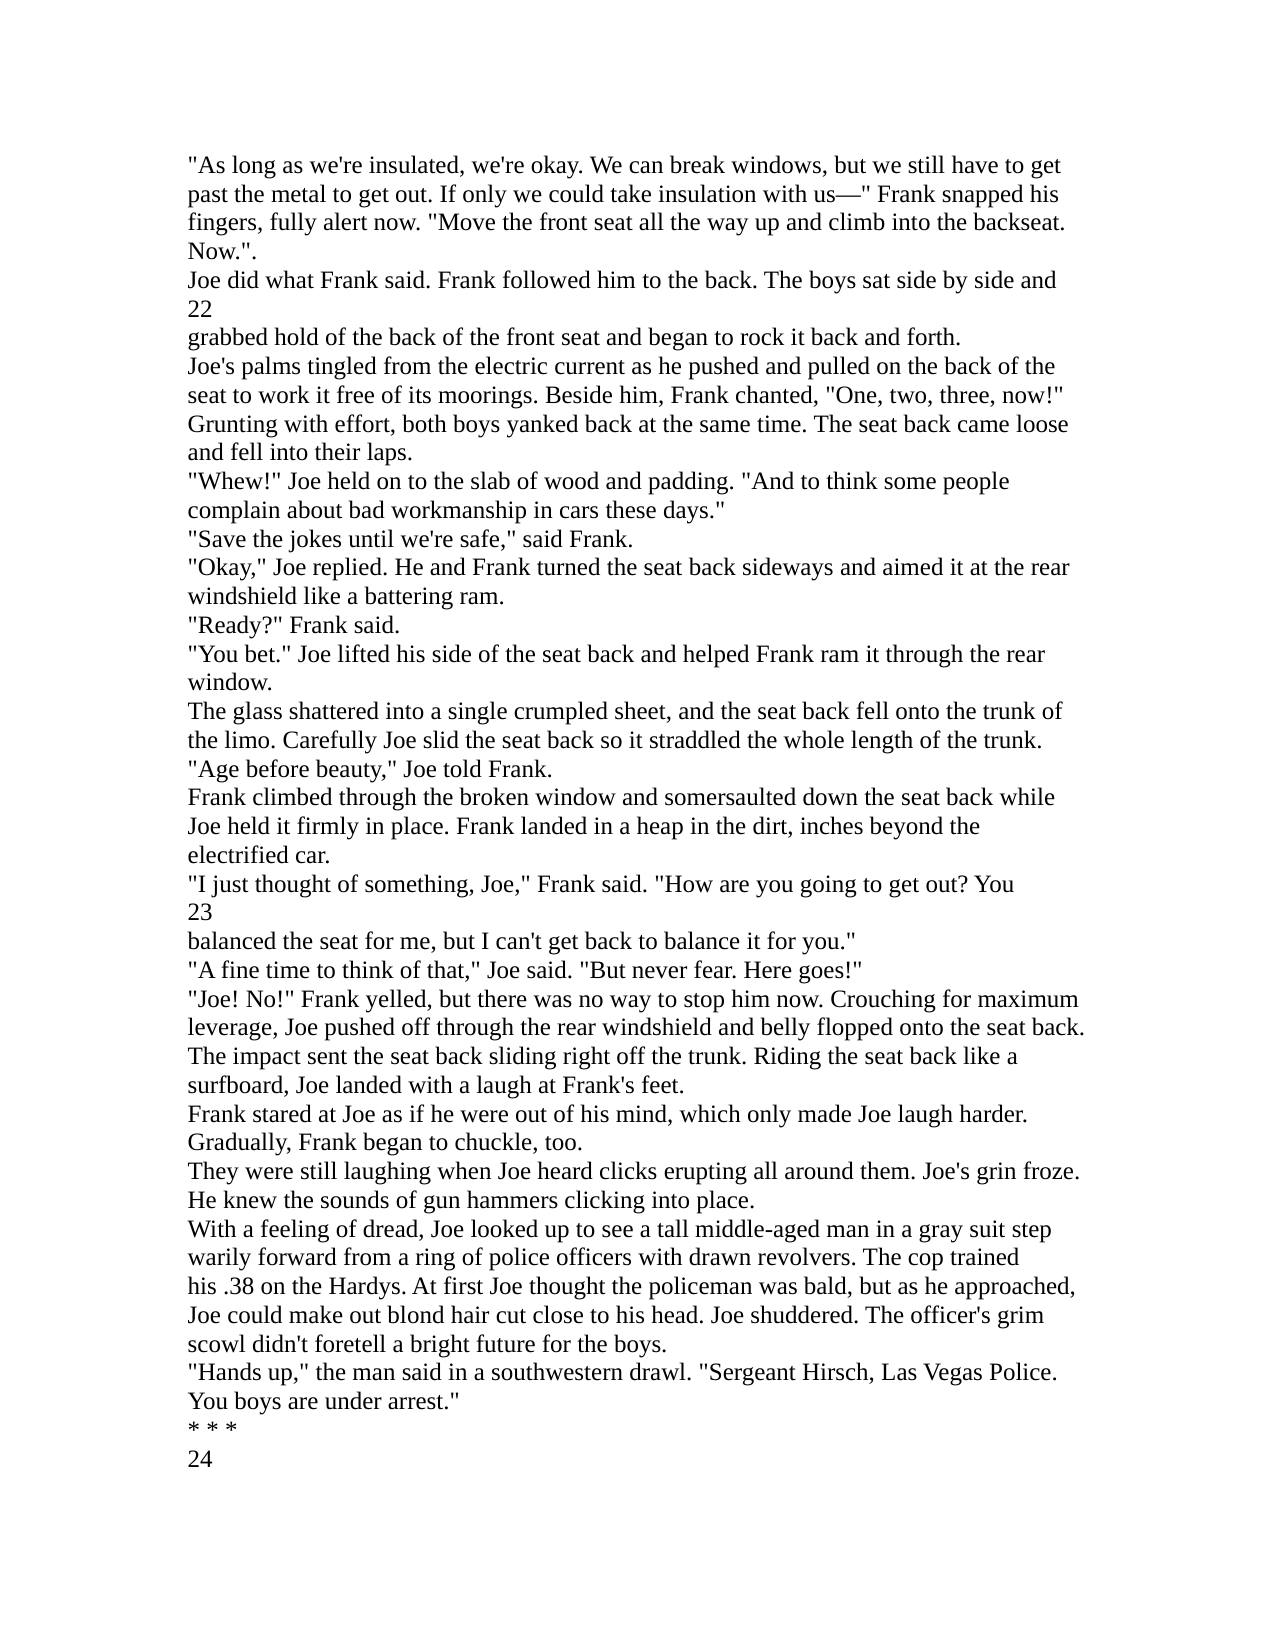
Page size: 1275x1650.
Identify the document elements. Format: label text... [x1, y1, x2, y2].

text "A fine time to think of that," Joe said. "But never fear. Here goes!" [187, 1127, 1087, 1156]
text "You caught a few volts. I had to choke you to wake you up." [187, 207, 1087, 236]
text "Age before beauty," Joe told Frank. [187, 926, 1087, 955]
text Frank stared at Joe as if he were out of his mind, which only made Joe laugh harder. Gradually, Frank began to chuckle, too. [187, 1271, 1087, 1329]
text The glass shattered into a single crumpled sheet, and the seat back fell onto the trunk of the limo. Carefully Joe slid the seat back so it straddled the whole length of the trunk. [187, 869, 1087, 926]
text balanced the seat for me, but I can't get back to balance it for you." [187, 1099, 1087, 1127]
text "You bet." Joe lifted his side of the seat back and helped Frank ram it through the rear window. [187, 811, 1087, 869]
text Grunting with effort, both boys yanked back at the same time. The seat back came loose and fell into their laps. [187, 581, 1087, 639]
text Joe's palms tingled from the electric current as he pushed and pulled on the back of the seat to work it free of its moorings. Beside him, Frank chanted, "One, two, three, now!" [187, 524, 1087, 581]
text "Thanks a lot," said Frank, still extremely dazed. "Well, that's that, I guess. Time to get out of here and go get our luggage." [187, 236, 1087, 294]
text "Good idea," Joe said, humoring him. Any suggestions?" [187, 294, 1087, 322]
text Joe did what Frank said. Frank followed him to the back. The boys sat side by side and [187, 437, 1087, 466]
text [187, 1386, 1087, 1472]
text grabbed hold of the back of the front seat and began to rock it back and forth. [187, 495, 1087, 524]
text Frank blinked, bringing his gasping under control. He was extremely pale. "Joe? What happened?" he asked. [187, 150, 1087, 207]
text "I just thought of something, Joe," Frank said. "How are you going to get out? You [187, 1041, 1087, 1070]
text "Save the jokes until we're safe," said Frank. [187, 696, 1087, 725]
text 22 [187, 466, 1087, 495]
text "Ready?" Frank said. [187, 782, 1087, 811]
text Frank climbed through the broken window and somersaulted down the seat back while Joe held it firmly in place. Frank landed in a heap in the dirt, inches beyond the electrified car. [187, 955, 1087, 1041]
text "As long as we're insulated, we're okay. We can break windows, but we still have to get past the metal to get out. If only we could take insulation with us—" Frank snapped his fingers, fully alert now. "Move the front seat all the way up and climb into the backseat. Now.". [187, 322, 1087, 437]
text "Okay," Joe replied. He and Frank turned the seat back sideways and aimed it at the rear windshield like a battering ram. [187, 725, 1087, 782]
text They were still laughing when Joe heard clicks erupting all around them. Joe's grin froze. He knew the sounds of gun hammers clicking into place. [187, 1329, 1087, 1386]
text "Joe! No!" Frank yelled, but there was no way to stop him now. Crouching for maximum leverage, Joe pushed off through the rear windshield and belly flopped onto the seat back. The impact sent the seat back sliding right off the trunk. Riding the seat back like a surfboard, Joe landed with a laugh at Frank's feet. [187, 1156, 1087, 1271]
text "Whew!" Joe held on to the slab of wood and padding. "And to think some people complain about bad workmanship in cars these days." [187, 639, 1087, 696]
text 23 [187, 1070, 1087, 1099]
